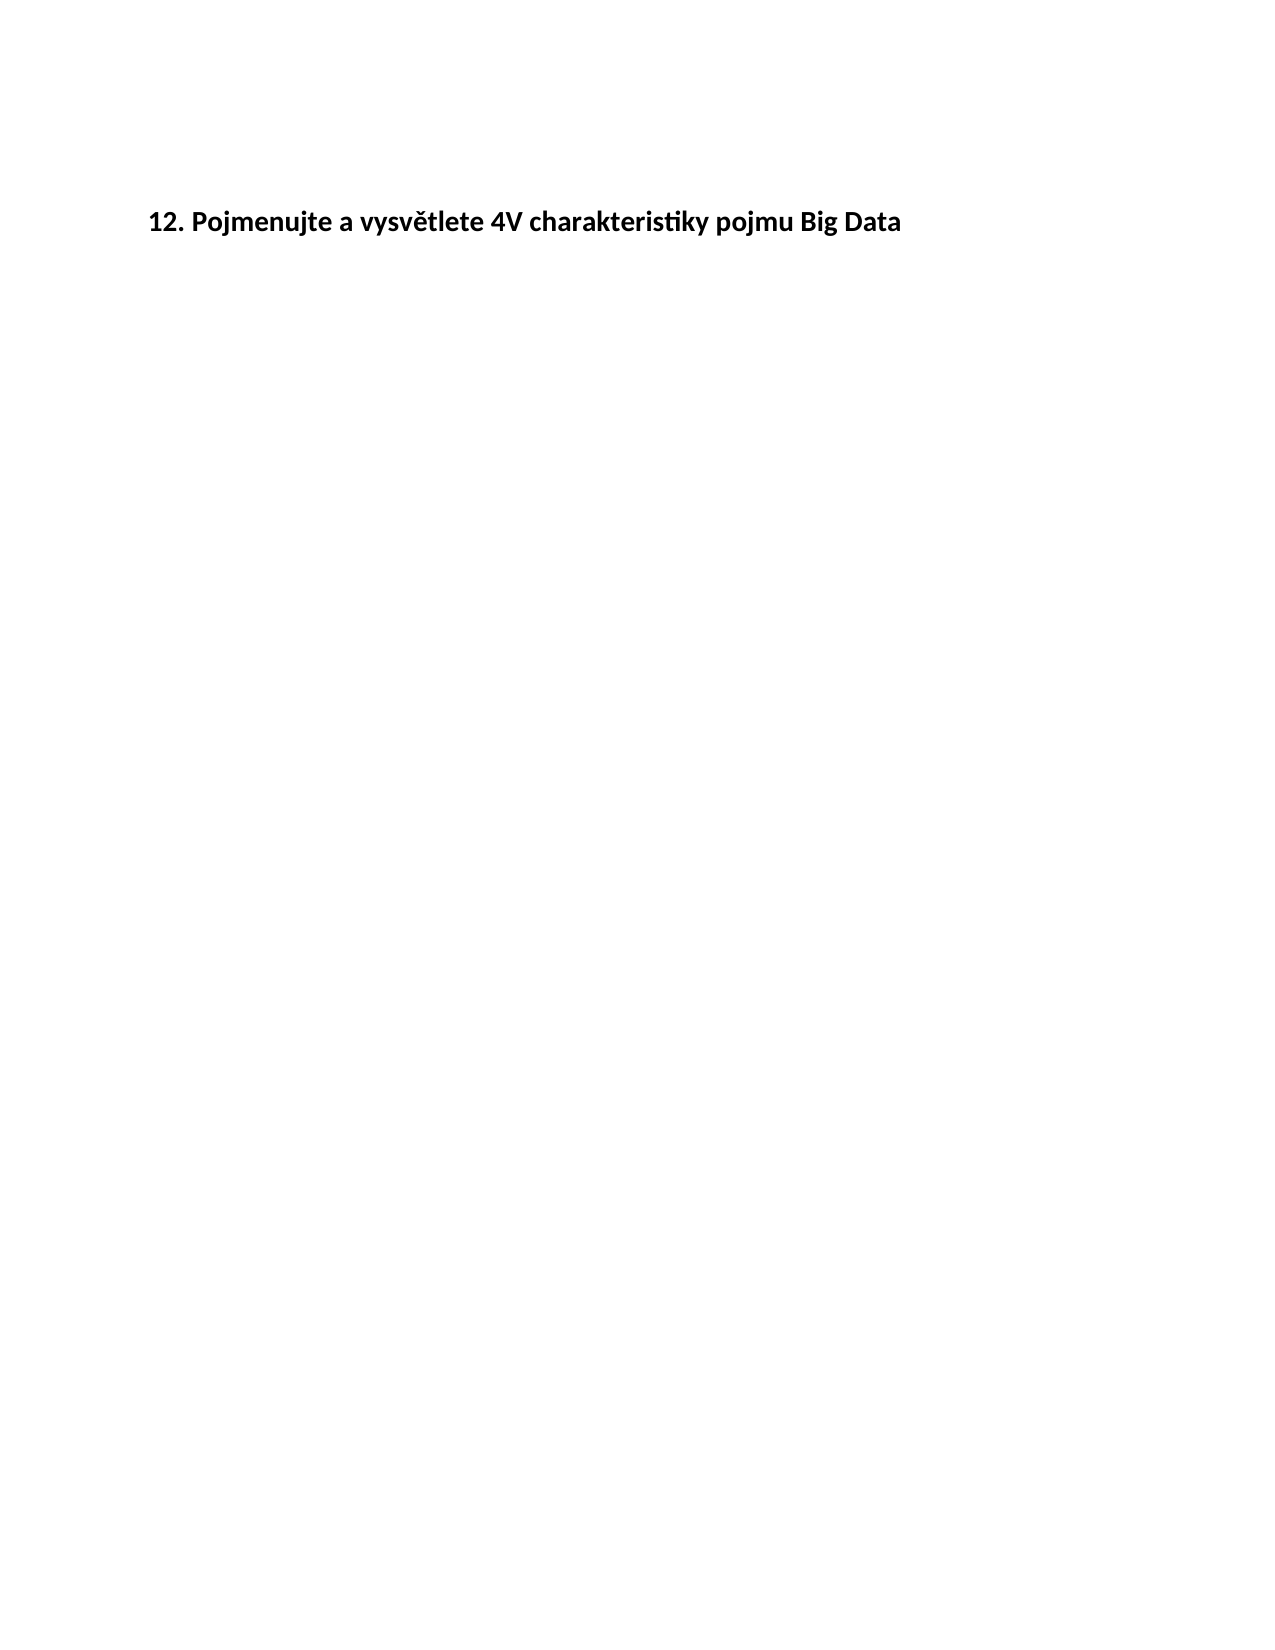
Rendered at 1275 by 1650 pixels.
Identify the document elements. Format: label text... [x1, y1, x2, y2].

list Pojmenujte a vysvětlete 4V charakteristiky pojmu Big Data [148, 203, 1127, 238]
